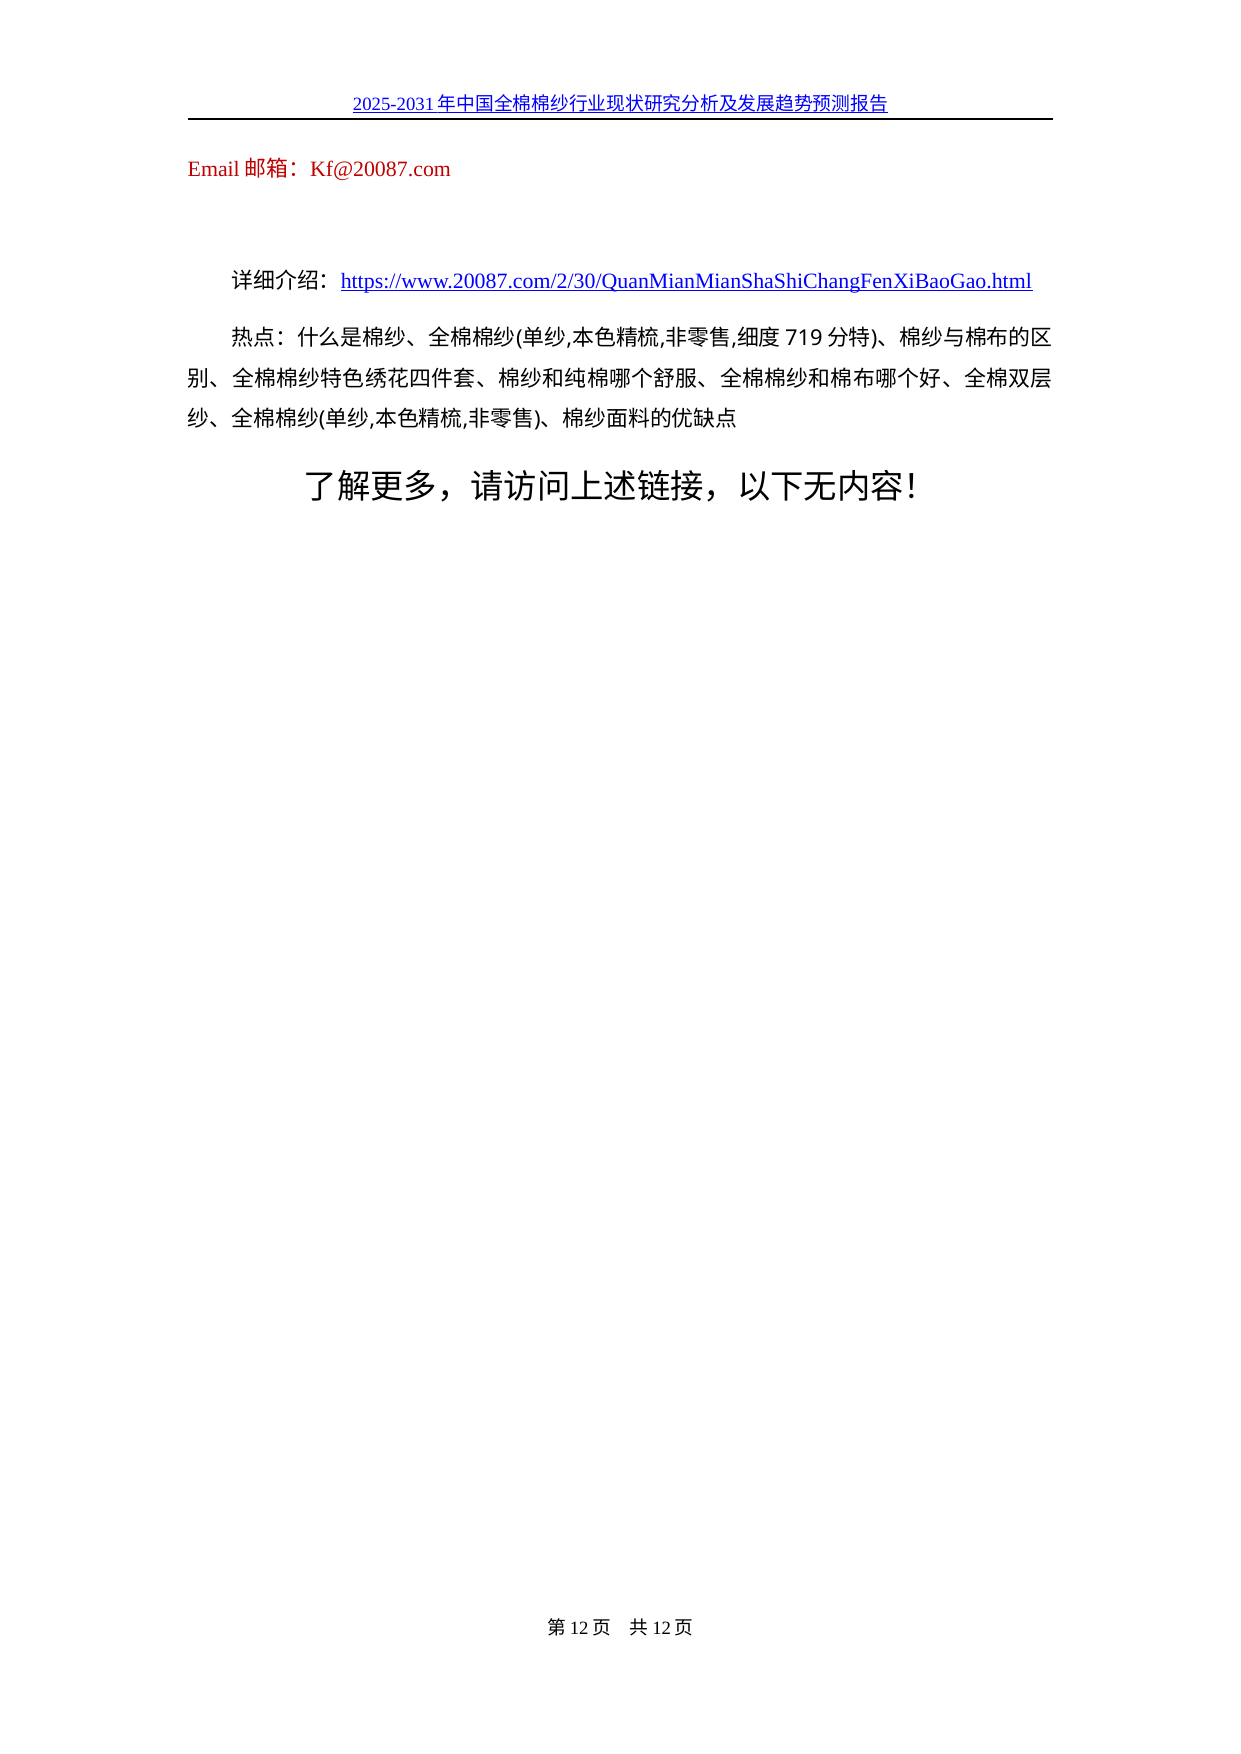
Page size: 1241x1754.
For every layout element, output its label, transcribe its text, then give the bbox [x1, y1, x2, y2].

text 热点：什么是棉纱、全棉棉纱(单纱,本色精梳,非零售,细度719分特)、棉纱与棉布的区别、全棉棉纱特色绣花四件套、棉纱和纯棉哪个舒服、全棉棉纱和棉布哪个好、全棉双层纱、全棉棉纱(单纱,本色精梳,非零售)、棉纱面料的优缺点 [187, 320, 1053, 433]
text 详细介绍：https://www.20087.com/2/30/QuanMianMianShaShiChangFenXiBaoGao.html [187, 263, 1053, 296]
title 了解更多，请访问上述链接，以下无内容！ [187, 451, 1053, 516]
text Email邮箱：Kf@20087.com [187, 150, 1053, 183]
